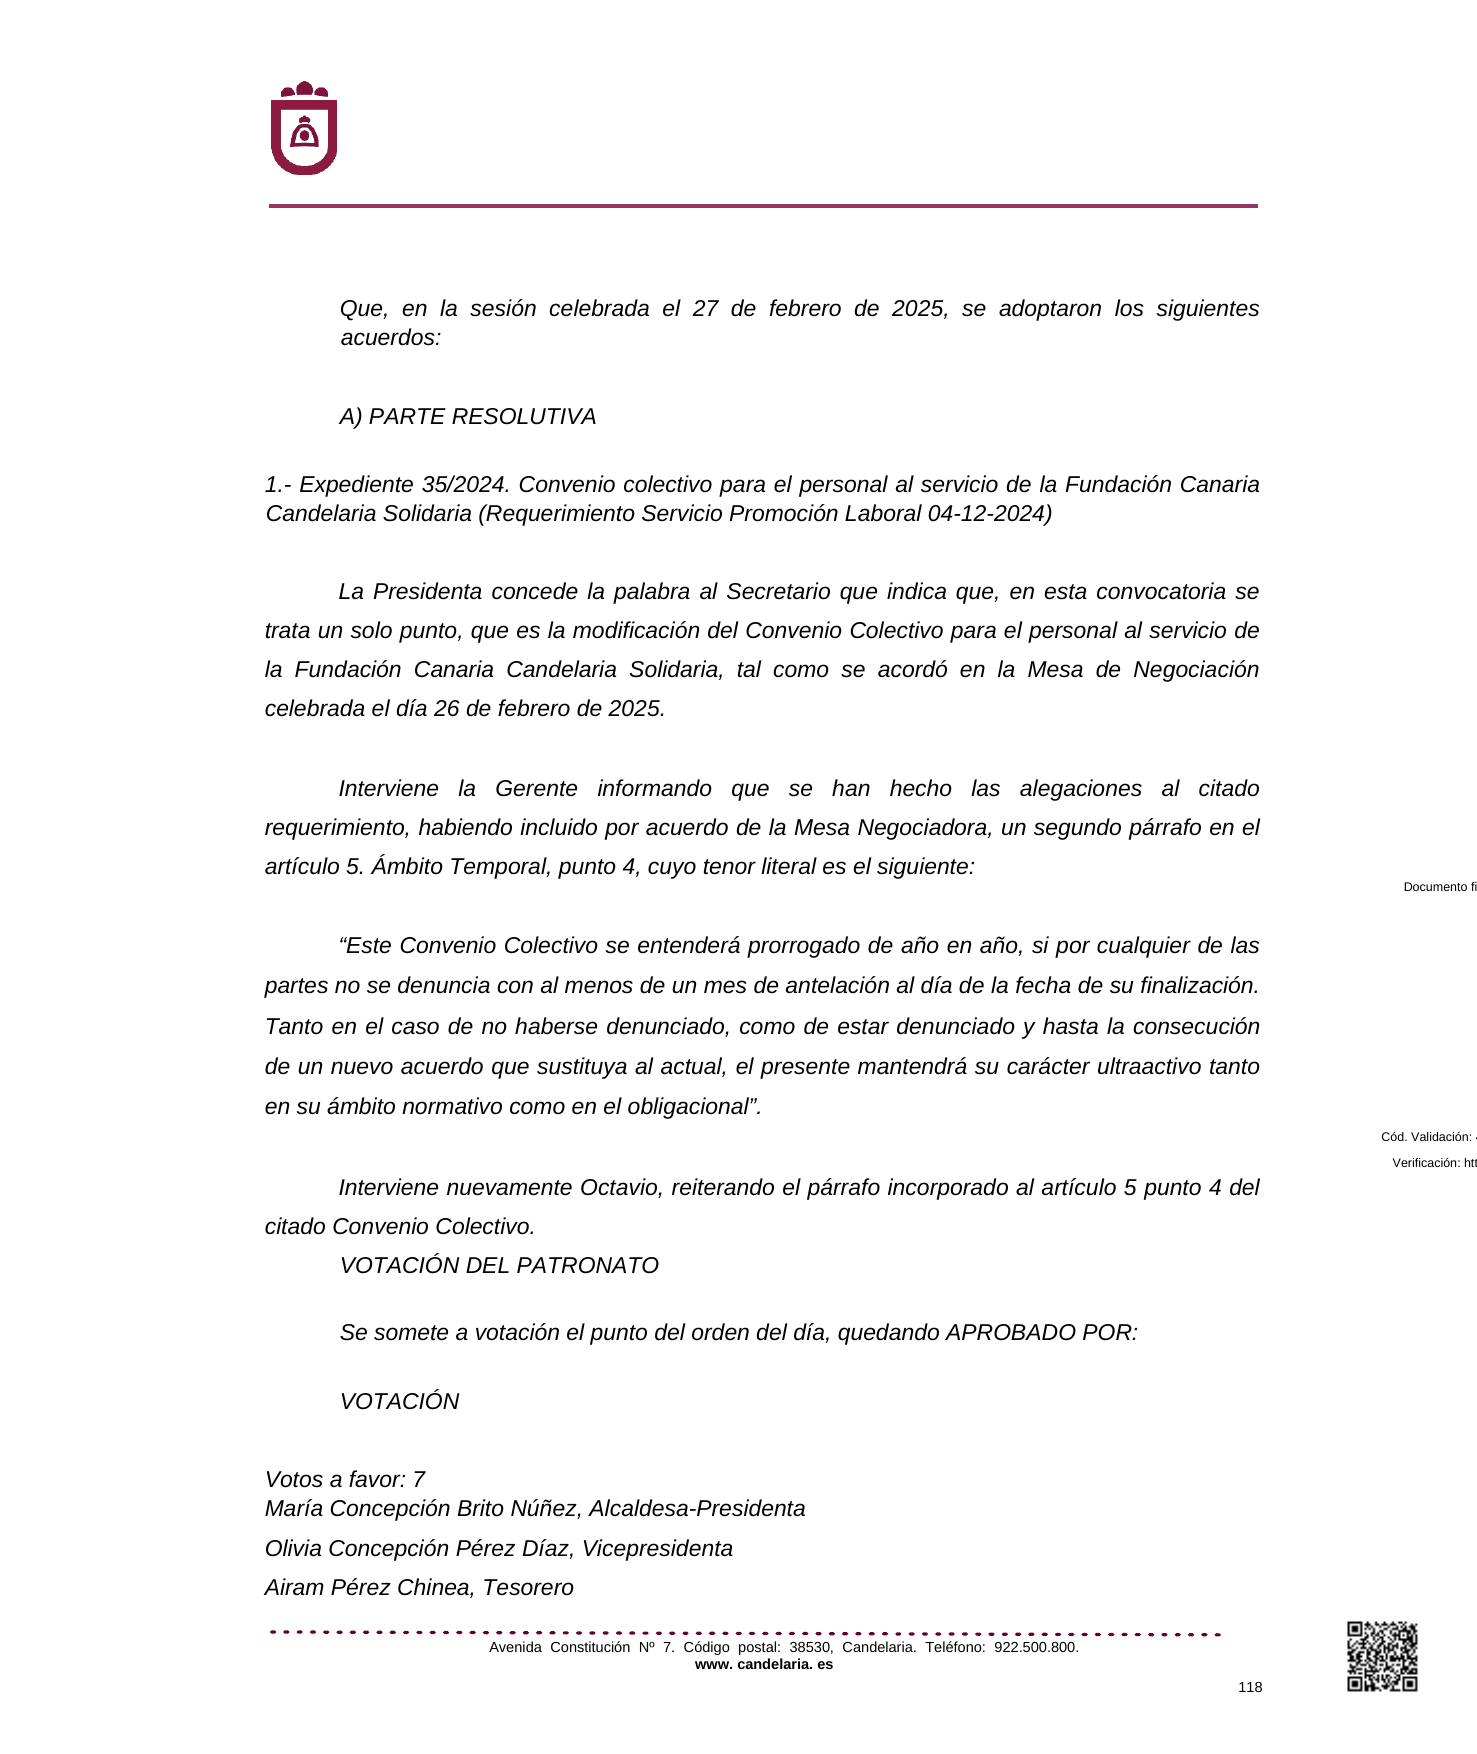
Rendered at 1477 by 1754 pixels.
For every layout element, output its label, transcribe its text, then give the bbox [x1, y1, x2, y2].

text Que, en la sesión celebrada el 27 de febrero de 2025, se adoptaron los siguientes acuerdos: [339, 295, 1263, 351]
picture [271, 81, 337, 175]
text VOTACIÓN DEL PATRONATO [339, 1252, 1263, 1279]
text A) PARTE RESOLUTIVA [339, 403, 1263, 429]
text Olivia Concepción Pérez Díaz, Vicepresidenta [264, 1535, 1263, 1561]
text Votos a favor: 7 [264, 1466, 1263, 1492]
text VOTACIÓN [339, 1388, 1263, 1414]
text “Este Convenio Colectivo se entenderá prorrogado de año en año, si por cualquier de las partes no se denuncia con al menos de un mes de antelación al día de la fecha de su finalización. Tanto en el caso de no haberse denunciado, como de estar denunciado y hasta la consecución de un nuevo acuerdo que sustituya al actual, el presente mantendrá su carácter ultraactivo tanto en su ámbito normativo como en el obligacional”. [264, 932, 1263, 1120]
text 1.- Expediente 35/2024. Convenio colectivo para el personal al servicio de la Fundación Canaria Candelaria Solidaria (Requerimiento Servicio Promoción Laboral 04-12-2024) [264, 471, 1263, 526]
picture [1346, 1620, 1420, 1694]
text Interviene la Gerente informando que se han hecho las alegaciones al citado requerimiento, habiendo incluido por acuerdo de la Mesa Negociadora, un segundo párrafo en el artículo 5. Ámbito Temporal, punto 4, cuyo tenor literal es el siguiente: [264, 774, 1263, 879]
text Se somete a votación el punto del orden del día, quedando APROBADO POR: [339, 1319, 1263, 1345]
text Interviene nuevamente Octavio, reiterando el párrafo incorporado al artículo 5 punto 4 del citado Convenio Colectivo. [264, 1173, 1263, 1239]
text María Concepción Brito Núñez, Alcaldesa-Presidenta [264, 1495, 1263, 1522]
text La Presidenta concede la palabra al Secretario que indica que, en esta convocatoria se trata un solo punto, que es la modificación del Convenio Colectivo para el personal al servicio de la Fundación Canaria Candelaria Solidaria, tal como se acordó en la Mesa de Negociación celebrada el día 26 de febrero de 2025. [264, 578, 1263, 722]
text Airam Pérez Chinea, Tesorero [264, 1574, 1263, 1600]
